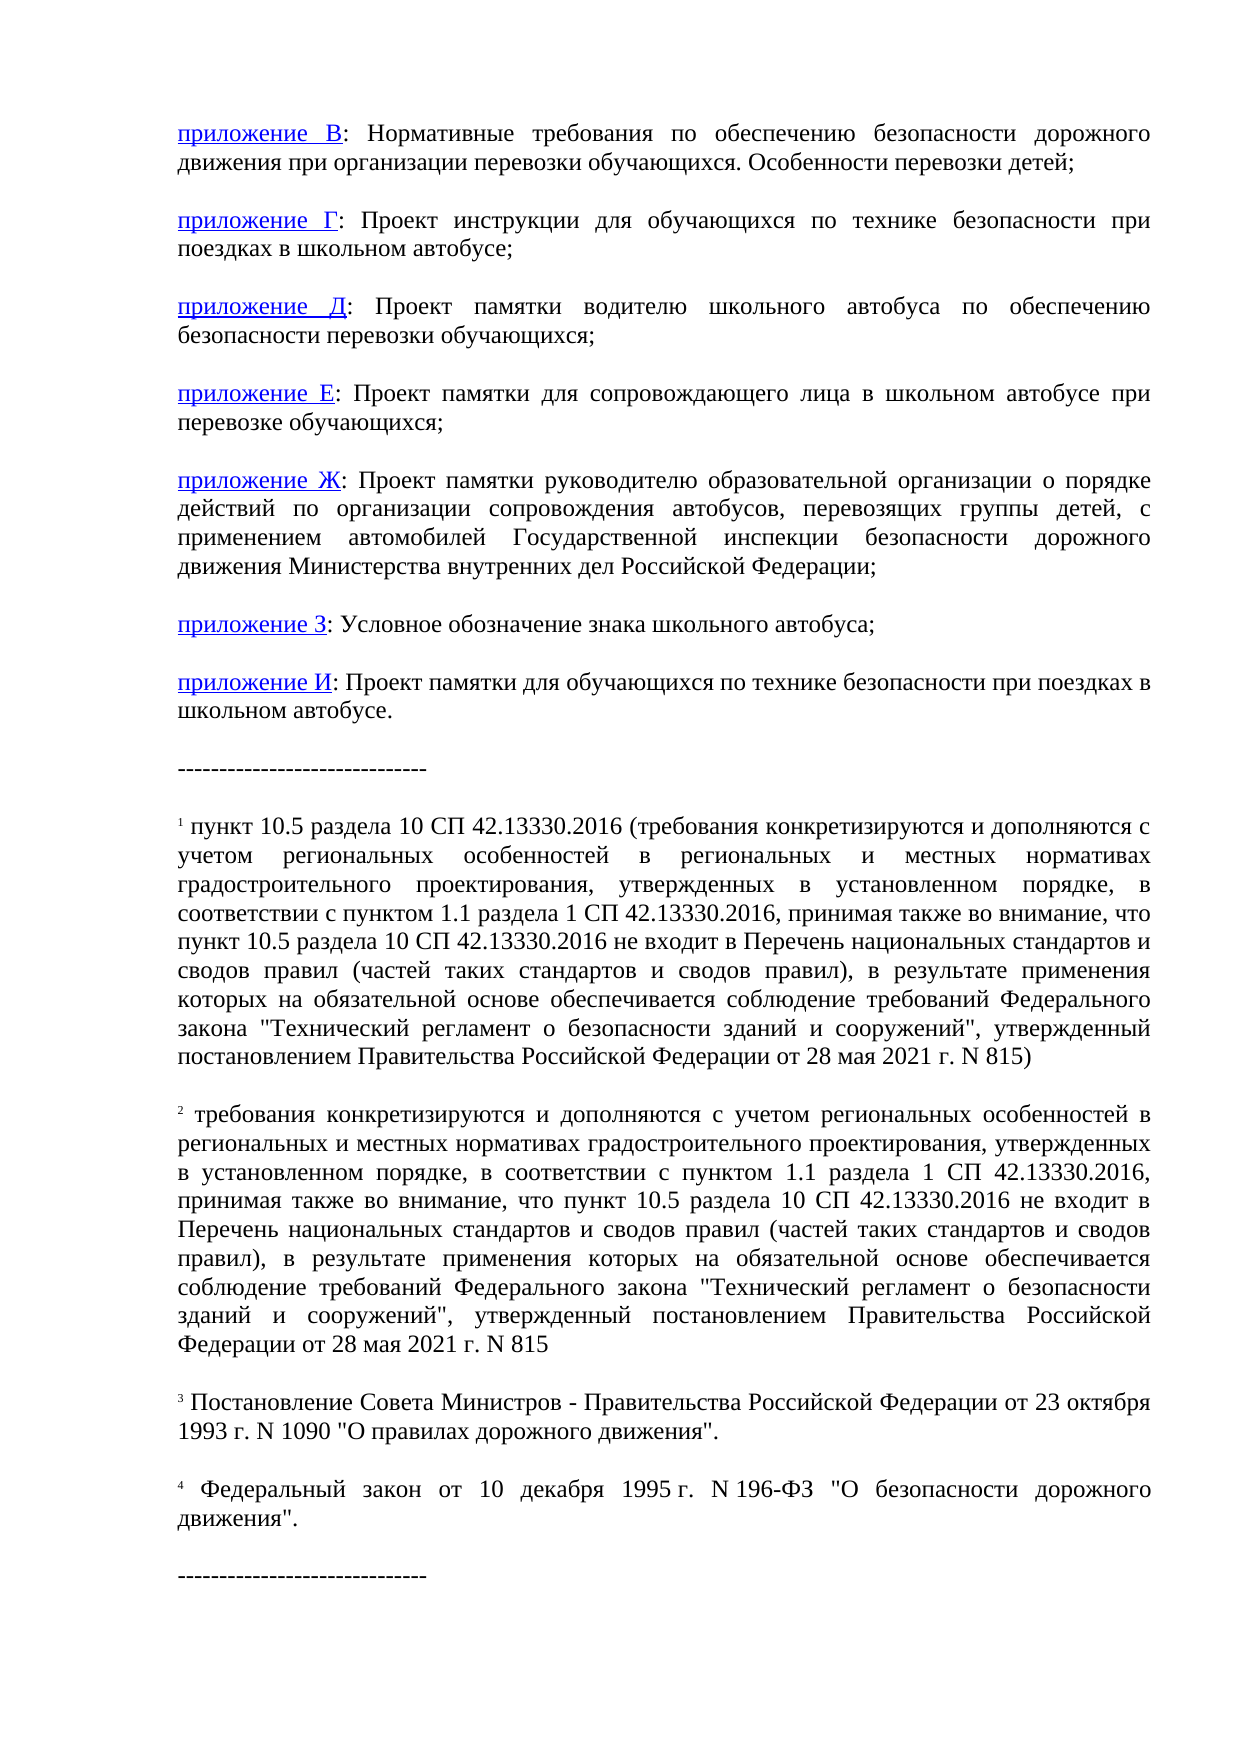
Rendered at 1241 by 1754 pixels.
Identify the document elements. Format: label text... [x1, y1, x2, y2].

text 1 пункт 10.5 раздела 10 СП 42.13330.2016 (требования конкретизируются и дополняются с учетом региональных особенностей в региональных и местных нормативах градостроительного проектирования, утвержденных в установленном порядке, в соответствии с пунктом 1.1 раздела 1 СП 42.13330.2016, принимая также во внимание, что пункт 10.5 раздела 10 СП 42.13330.2016 не входит в Перечень национальных стандартов и сводов правил (частей таких стандартов и сводов правил), в результате применения которых на обязательной основе обеспечивается соблюдение требований Федерального закона "Технический регламент о безопасности зданий и сооружений", утвержденный постановлением Правительства Российской Федерации от 28 мая 2021 г. N 815) [177, 811, 1152, 1070]
text приложение И: Проект памятки для обучающихся по технике безопасности при поездках в школьном автобусе. [177, 667, 1152, 724]
text приложение З: Условное обозначение знака школьного автобуса; [177, 609, 1152, 638]
text приложение В: Нормативные требования по обеспечению безопасности дорожного движения при организации перевозки обучающихся. Особенности перевозки детей; [177, 118, 1152, 176]
text ------------------------------ [177, 1561, 1152, 1589]
text 3 Постановление Совета Министров - Правительства Российской Федерации от 23 октября 1993 г. N 1090 "О правилах дорожного движения". [177, 1387, 1152, 1445]
text приложение Ж: Проект памятки руководителю образовательной организации о порядке действий по организации сопровождения автобусов, перевозящих группы детей, с применением автомобилей Государственной инспекции безопасности дорожного движения Министерства внутренних дел Российской Федерации; [177, 465, 1152, 580]
text 4 Федеральный закон от 10 декабря 1995 г. N 196-ФЗ "О безопасности дорожного движения". [177, 1474, 1152, 1531]
text приложение Г: Проект инструкции для обучающихся по технике безопасности при поездках в школьном автобусе; [177, 205, 1152, 262]
text приложение Е: Проект памятки для сопровождающего лица в школьном автобусе при перевозке обучающихся; [177, 378, 1152, 436]
text 2 требования конкретизируются и дополняются с учетом региональных особенностей в региональных и местных нормативах градостроительного проектирования, утвержденных в установленном порядке, в соответствии с пунктом 1.1 раздела 1 СП 42.13330.2016, принимая также во внимание, что пункт 10.5 раздела 10 СП 42.13330.2016 не входит в Перечень национальных стандартов и сводов правил (частей таких стандартов и сводов правил), в результате применения которых на обязательной основе обеспечивается соблюдение требований Федерального закона "Технический регламент о безопасности зданий и сооружений", утвержденный постановлением Правительства Российской Федерации от 28 мая 2021 г. N 815 [177, 1099, 1152, 1358]
text приложение Д: Проект памятки водителю школьного автобуса по обеспечению безопасности перевозки обучающихся; [177, 291, 1152, 349]
text ------------------------------ [177, 753, 1152, 782]
